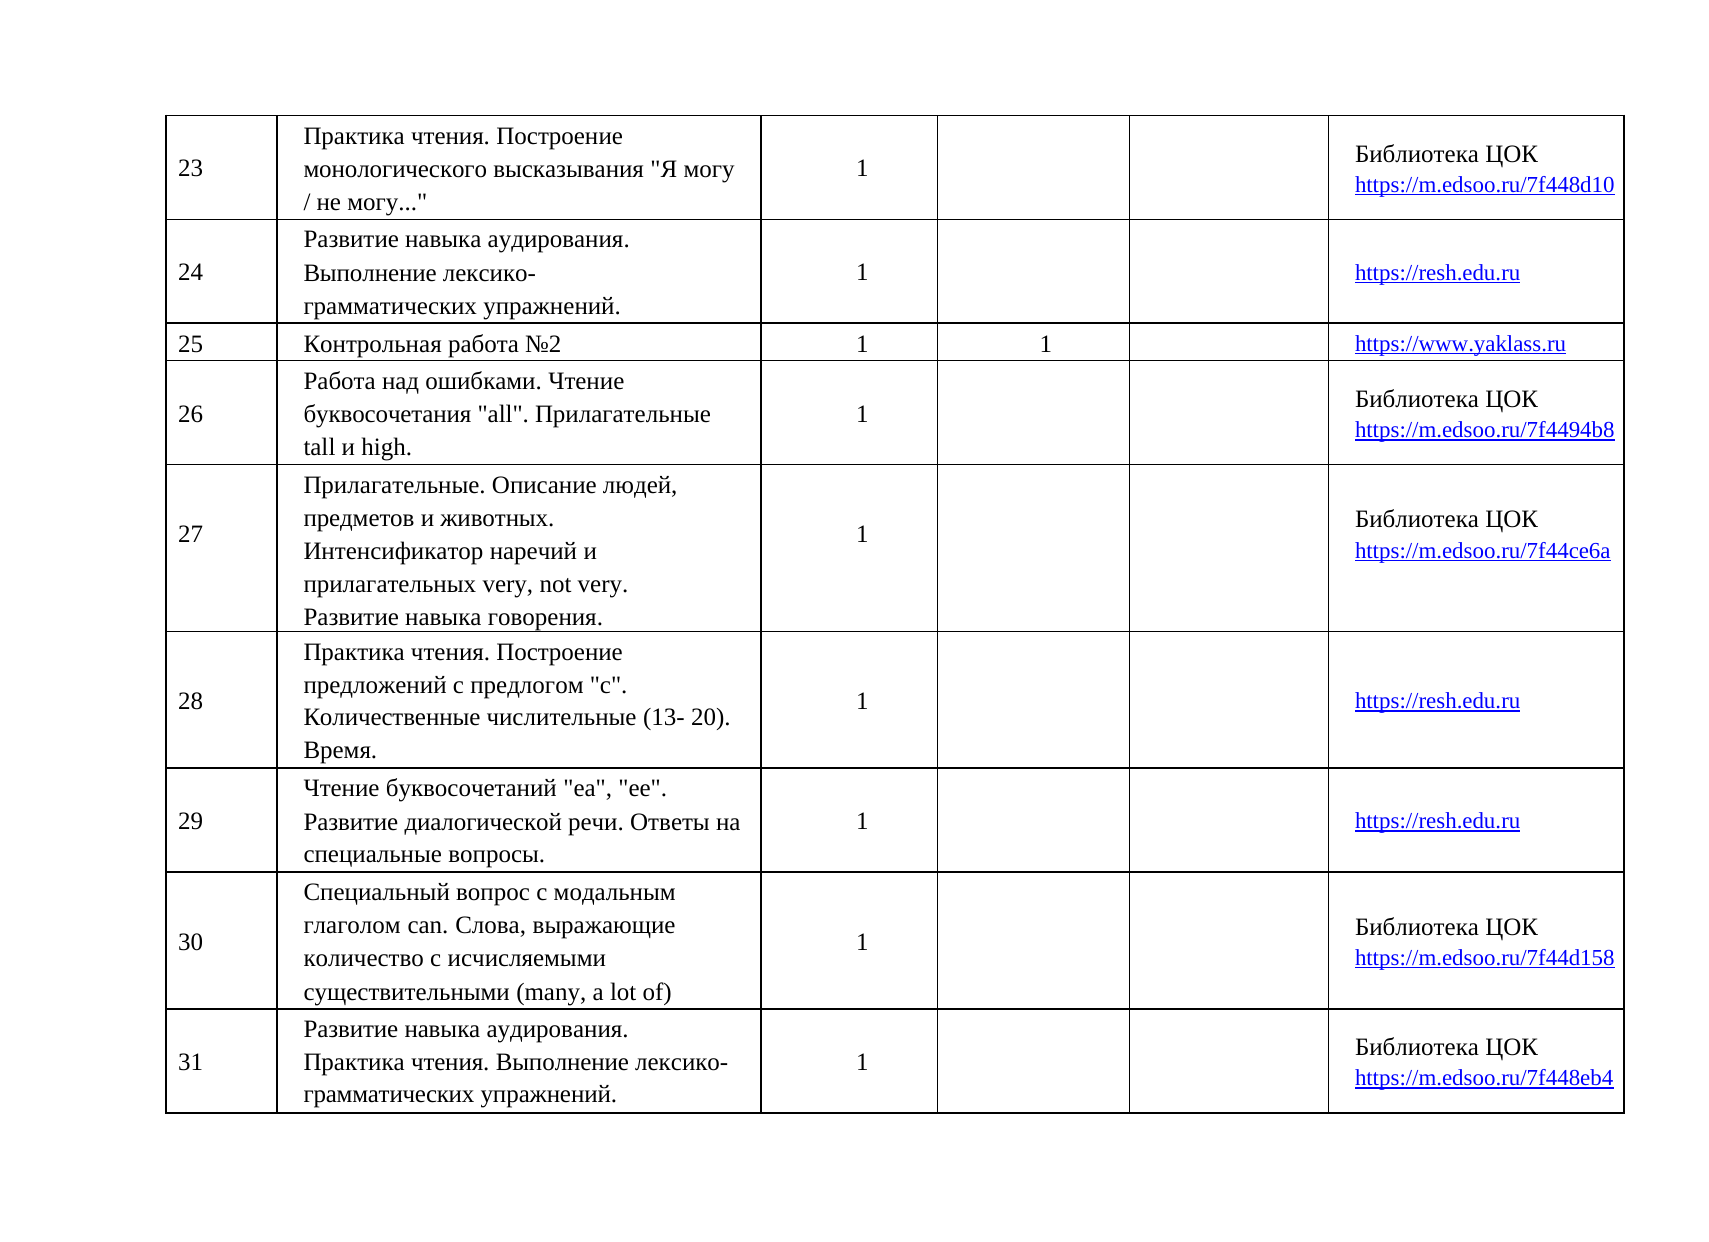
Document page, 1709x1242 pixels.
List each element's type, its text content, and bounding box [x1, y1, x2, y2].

table_cell https://resh.edu.ru [1329, 769, 1623, 871]
table_cell [1130, 873, 1328, 1008]
table_header [938, 116, 1129, 218]
table_cell 1 [762, 324, 937, 360]
table_cell Чтение буквосочетаний "ea", "ee". Развитие диалогической речи. Ответы на специальные вопросы. [278, 769, 760, 871]
table_cell 1 [762, 632, 937, 767]
table_cell [1130, 361, 1328, 464]
table_cell [1130, 220, 1328, 322]
table_cell [938, 465, 1129, 631]
table_header [1130, 116, 1328, 218]
table_cell Развитие навыка аудирования. Выполнение лексико- грамматических упражнений. [278, 220, 760, 322]
table_cell Библиотека ЦОК https://m.edsoo.ru/7f4494b8 [1329, 361, 1623, 464]
table_cell https://resh.edu.ru [1329, 220, 1623, 322]
table_cell 1 [762, 361, 937, 464]
table_cell [1130, 769, 1328, 871]
table_cell [938, 220, 1129, 322]
table_cell [938, 769, 1129, 871]
table_cell [938, 632, 1129, 767]
table_cell [938, 1010, 1129, 1112]
table_cell [938, 873, 1129, 1008]
table_cell 1 [762, 465, 937, 631]
table_cell https://resh.edu.ru [1329, 632, 1623, 767]
table_cell 24 [167, 220, 276, 322]
table_cell Практика чтения. Построение предложений с предлогом "с". Количественные числительные (13- 20). Время. [278, 632, 760, 767]
table_cell https://www.yaklass.ru [1329, 324, 1623, 360]
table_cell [1329, 1010, 1623, 1112]
table_cell 25 [167, 324, 276, 360]
table_cell 29 [167, 769, 276, 871]
table_cell 1 [762, 1010, 937, 1112]
table_cell Прилагательные. Описание людей, предметов и животных. Интенсификатор наречий и прилагательных very, not very. Развитие навыка говорения. [278, 465, 760, 631]
table_cell [1130, 324, 1328, 360]
table_cell 1 [938, 324, 1129, 360]
table_cell [1130, 632, 1328, 767]
table_cell 31 [167, 1010, 276, 1112]
table_cell 1 [762, 873, 937, 1008]
table_cell Библиотека ЦОК https://m.edsoo.ru/7f44ce6a [1329, 465, 1623, 631]
table_cell 30 [167, 873, 276, 1008]
table_header 23 [167, 116, 276, 218]
table_header 1 [762, 116, 937, 218]
table_cell Специальный вопрос с модальным глаголом can. Слова, выражающие количество с исчисляемыми существительными (many, a lot of) [278, 873, 760, 1008]
table_cell Библиотека ЦОК https://m.edsoo.ru/7f44d158 [1329, 873, 1623, 1008]
table_cell 26 [167, 361, 276, 464]
table_cell [1130, 1010, 1328, 1112]
table_header Практика чтения. Построение монологического высказывания "Я могу / не могу..." [278, 116, 760, 218]
table_cell Развитие навыка аудирования. Практика чтения. Выполнение лексико- грамматических упражнений. [278, 1010, 760, 1112]
table_cell Контрольная работа №2 [278, 324, 760, 360]
table_header Библиотека ЦОК https://m.edsoo.ru/7f448d10 [1329, 116, 1623, 218]
table_cell 1 [762, 220, 937, 322]
table_cell Работа над ошибками. Чтение буквосочетания "all". Прилагательные tall и high. [278, 361, 760, 464]
table_cell 28 [167, 632, 276, 767]
table_cell 27 [167, 465, 276, 631]
table_cell [1130, 465, 1328, 631]
table_cell [938, 361, 1129, 464]
table_cell 1 [762, 769, 937, 871]
